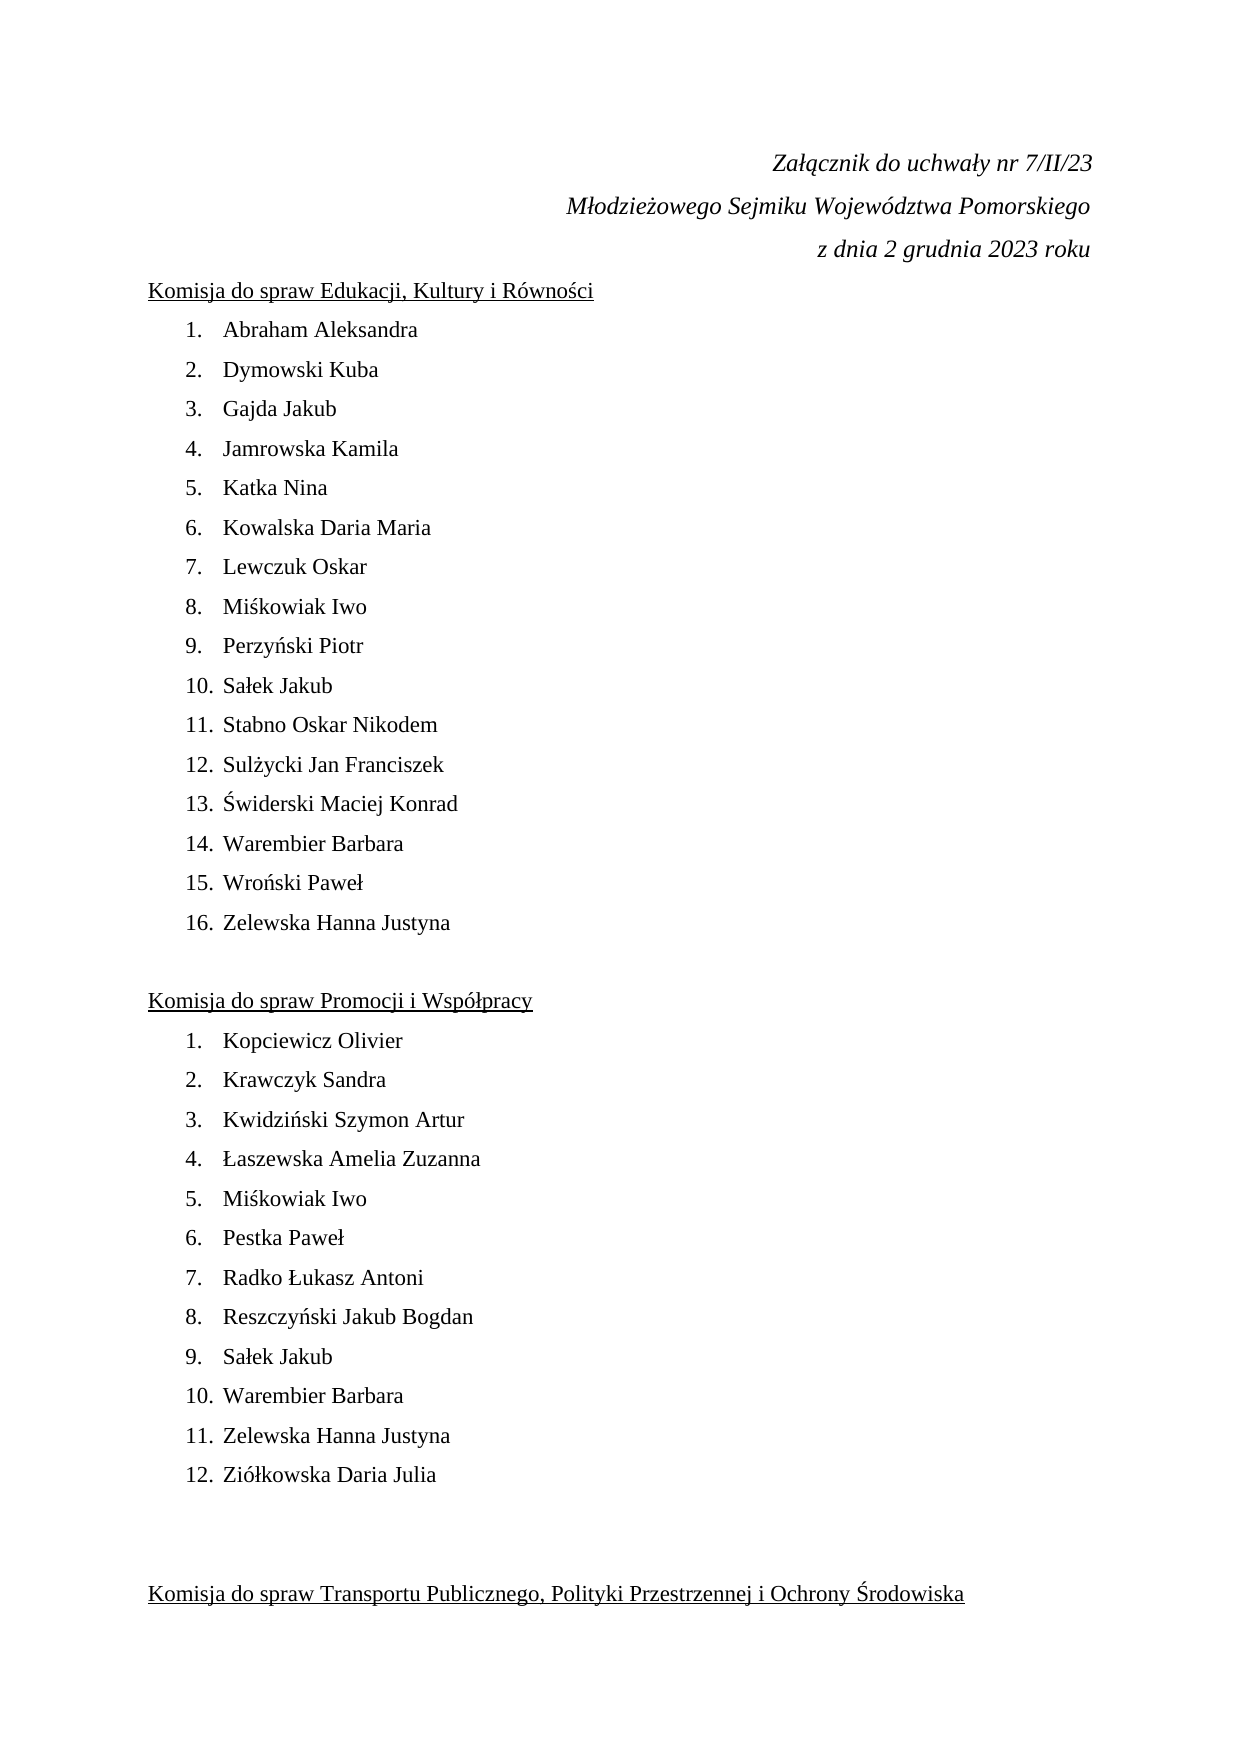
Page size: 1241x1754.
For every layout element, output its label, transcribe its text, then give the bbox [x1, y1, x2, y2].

list Stabno Oskar Nikodem [185, 711, 1093, 738]
list Zelewska Hanna Justyna [185, 1422, 1093, 1448]
list Świderski Maciej Konrad [185, 790, 1093, 817]
list Lewczuk Oskar [185, 553, 1093, 580]
list Gajda Jakub [185, 395, 1093, 422]
list Radko Łukasz Antoni [185, 1264, 1093, 1290]
list Katka Nina [185, 474, 1093, 501]
list Miśkowiak Iwo [185, 1185, 1093, 1211]
list Sałek Jakub [185, 672, 1093, 698]
list Wroński Paweł [185, 869, 1093, 896]
list Pestka Paweł [185, 1224, 1093, 1251]
list Perzyński Piotr [185, 632, 1093, 659]
list Miśkowiak Iwo [185, 593, 1093, 619]
list Zelewska Hanna Justyna [185, 909, 1093, 935]
text Załącznik do uchwały nr 7/II/23 [148, 148, 1093, 176]
list Sałek Jakub [185, 1343, 1093, 1369]
text Komisja do spraw Promocji i Współpracy [148, 988, 1093, 1014]
list Krawczyk Sandra [185, 1067, 1093, 1093]
text Komisja do spraw Transportu Publicznego, Polityki Przestrzennej i Ochrony Środowiska [148, 1580, 1093, 1606]
list Kopciewicz Olivier [185, 1027, 1093, 1053]
list Jamrowska Kamila [185, 435, 1093, 461]
list Kwidziński Szymon Artur [185, 1106, 1093, 1132]
list Ziółkowska Daria Julia [185, 1461, 1093, 1488]
text z dnia 2 grudnia 2023 roku [148, 234, 1093, 263]
list Warembier Barbara [185, 1382, 1093, 1409]
list Dymowski Kuba [185, 356, 1093, 382]
text Komisja do spraw Edukacji, Kultury i Równości [148, 277, 1093, 303]
list Łaszewska Amelia Zuzanna [185, 1146, 1093, 1172]
list Abraham Aleksandra [185, 316, 1093, 343]
list Kowalska Daria Maria [185, 514, 1093, 540]
list Reszczyński Jakub Bogdan [185, 1303, 1093, 1330]
list Warembier Barbara [185, 830, 1093, 856]
list Sulżycki Jan Franciszek [185, 751, 1093, 777]
text Młodzieżowego Sejmiku Województwa Pomorskiego [148, 191, 1093, 219]
